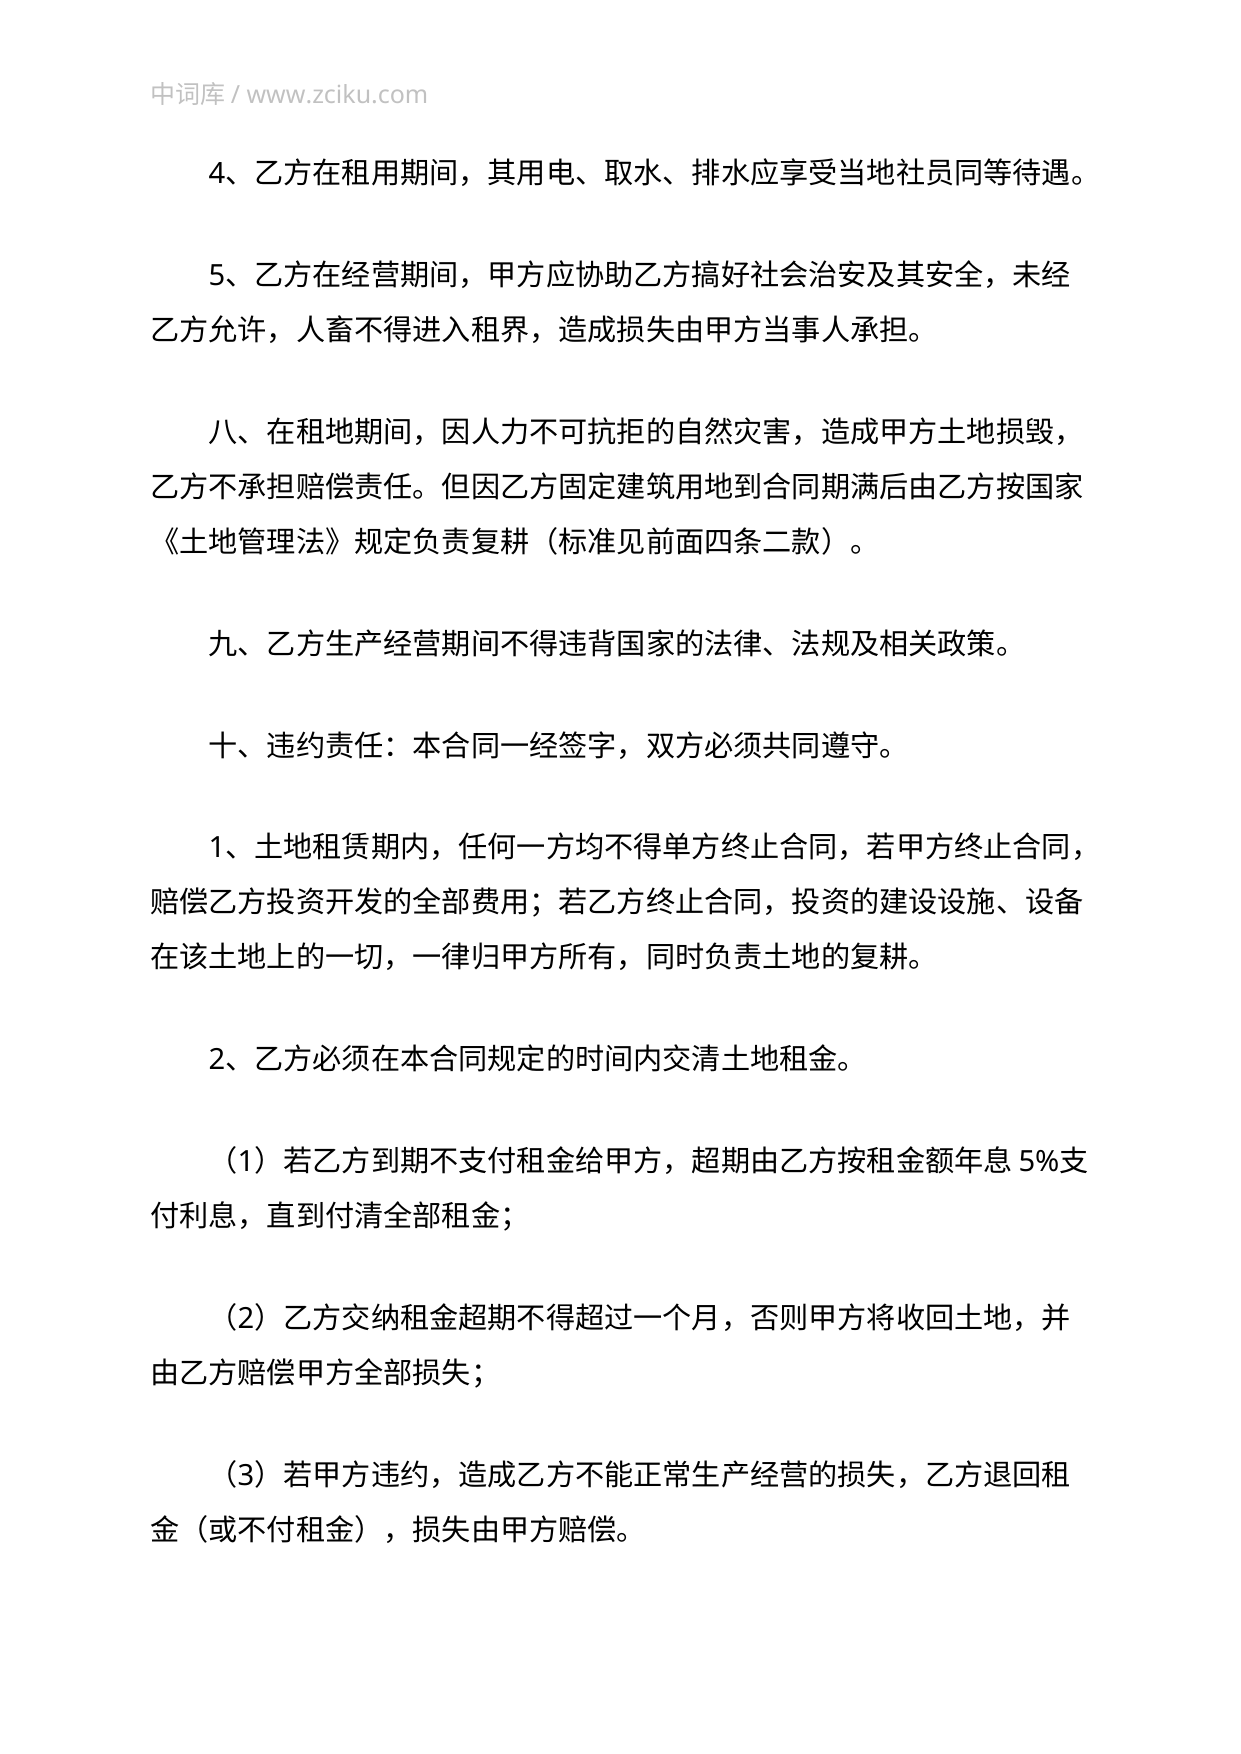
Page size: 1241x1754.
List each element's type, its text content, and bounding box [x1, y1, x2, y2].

text 九、乙方生产经营期间不得违背国家的法律、法规及相关政策。 [150, 620, 1090, 663]
text 八、在租地期间，因人力不可抗拒的自然灾害，造成甲方土地损毁，乙方不承担赔偿责任。但因乙方固定建筑用地到合同期满后由乙方按国家《土地管理法》规定负责复耕（标准见前面四条二款）。 [150, 409, 1090, 561]
text 2、乙方必须在本合同规定的时间内交清土地租金。 [150, 1036, 1090, 1078]
text 十、违约责任：本合同一经签字，双方必须共同遵守。 [150, 722, 1090, 764]
text （1）若乙方到期不支付租金给甲方，超期由乙方按租金额年息5%支付利息，直到付清全部租金； [150, 1137, 1090, 1235]
text （2）乙方交纳租金超期不得超过一个月，否则甲方将收回土地，并由乙方赔偿甲方全部损失； [150, 1294, 1090, 1392]
text 5、乙方在经营期间，甲方应协助乙方搞好社会治安及其安全，未经乙方允许，人畜不得进入租界，造成损失由甲方当事人承担。 [150, 252, 1090, 349]
text （3）若甲方违约，造成乙方不能正常生产经营的损失，乙方退回租金（或不付租金），损失由甲方赔偿。 [150, 1451, 1090, 1548]
text 1、土地租赁期内，任何一方均不得单方终止合同，若甲方终止合同，赔偿乙方投资开发的全部费用；若乙方终止合同，投资的建设设施、设备在该土地上的一切，一律归甲方所有，同时负责土地的复耕。 [150, 824, 1090, 976]
text 4、乙方在租用期间，其用电、取水、排水应享受当地社员同等待遇。 [150, 150, 1090, 192]
